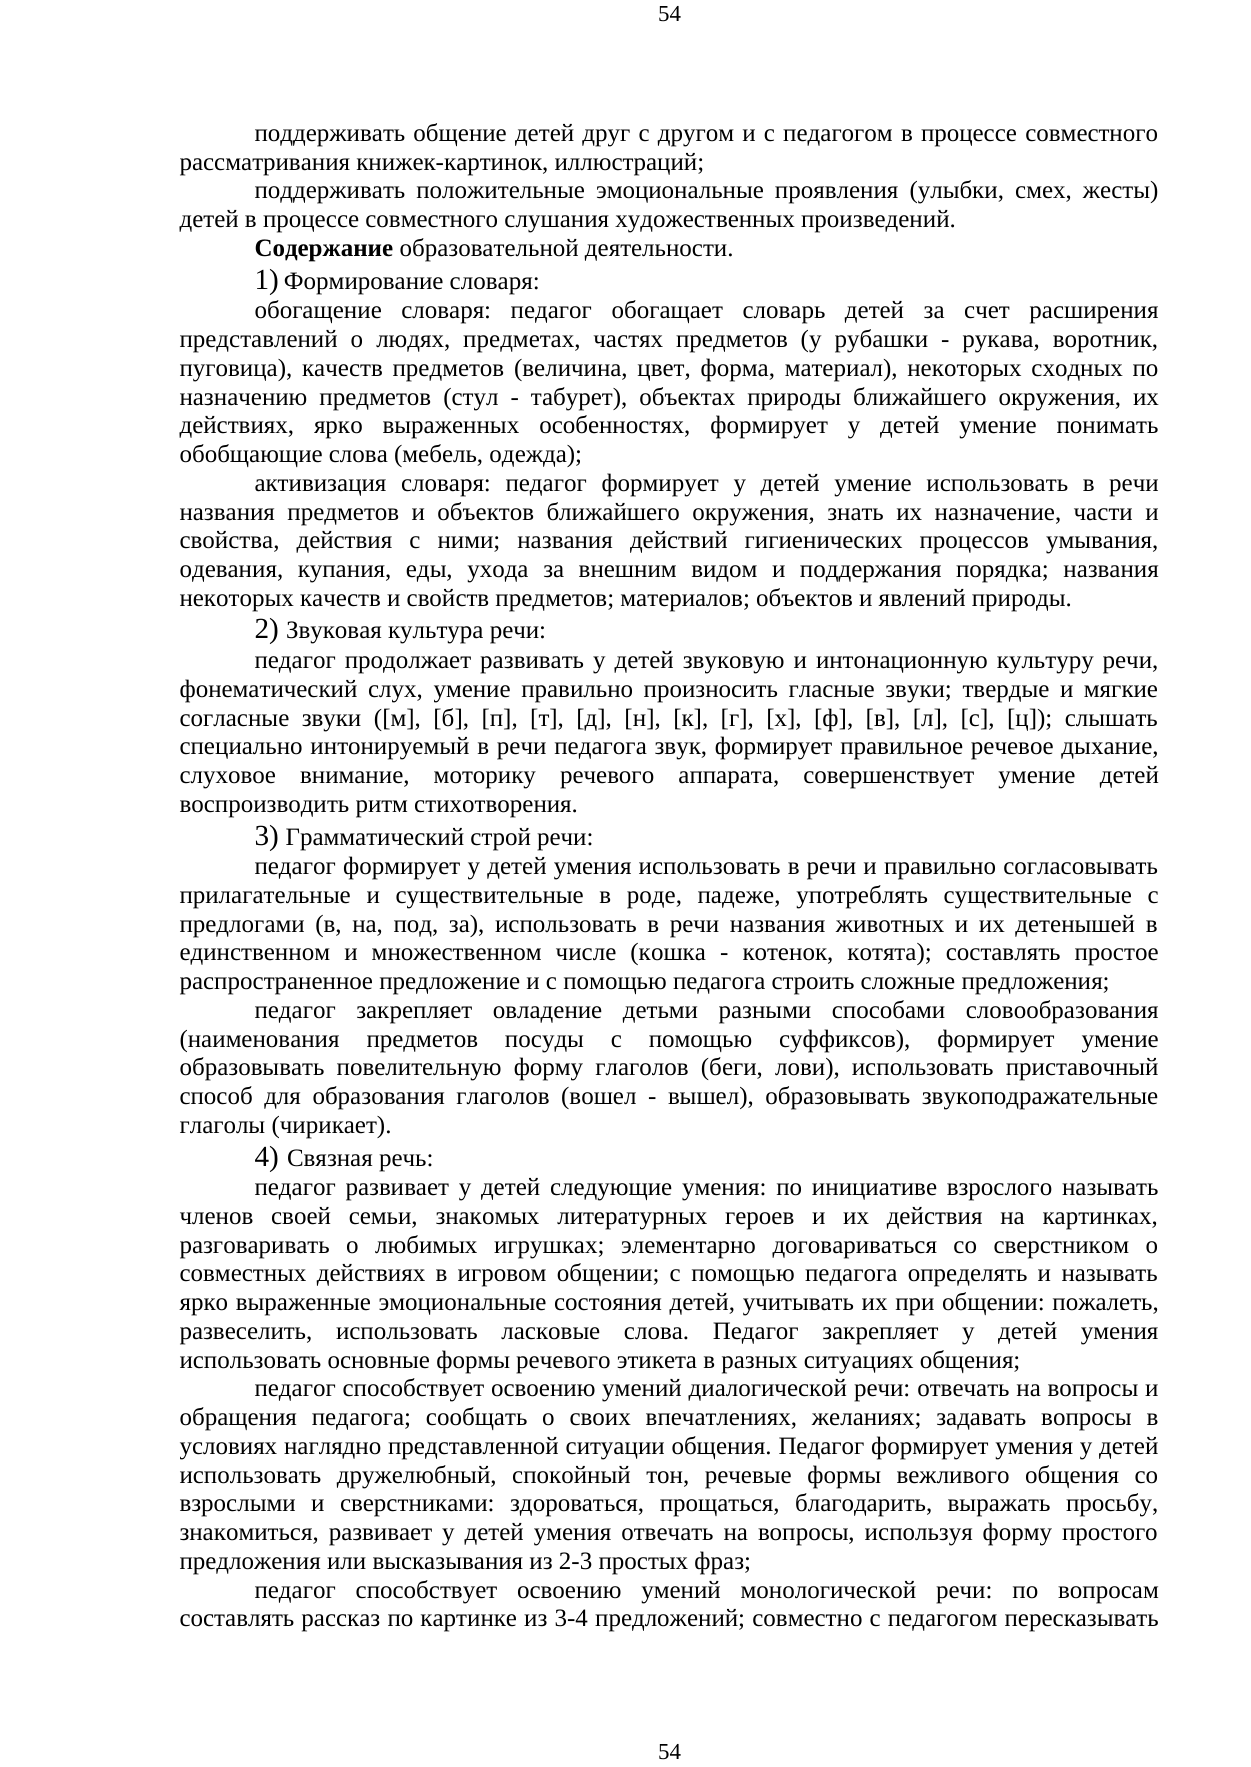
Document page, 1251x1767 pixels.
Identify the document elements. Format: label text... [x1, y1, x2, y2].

text поддерживать общение детей друг с другом и с педагогом в процессе совместного рассматривания книжек-картинок, иллюстраций; [179, 118, 1159, 176]
text педагог закрепляет овладение детьми разными способами словообразования (наименования предметов посуды с помощью суффиксов), формирует умение образовывать повелительную форму глаголов (беги, лови), использовать приставочный способ для образования глаголов (вошел - вышел), образовывать звукоподражательные глаголы (чирикает). [179, 995, 1159, 1139]
list Грамматический строй речи: [179, 818, 1161, 851]
text обогащение словаря: педагог обогащает словарь детей за счет расширения представлений о людях, предметах, частях предметов (у рубашки - рукава, воротник, пуговица), качеств предметов (величина, цвет, форма, материал), некоторых сходных по назначению предметов (стул - табурет), объектах природы ближайшего окружения, их действиях, ярко выраженных особенностях, формирует у детей умение понимать обобщающие слова (мебель, одежда); [179, 295, 1159, 468]
list Звуковая культура речи: [179, 612, 1161, 645]
text педагог продолжает развивать у детей звуковую и интонационную культуру речи, фонематический слух, умение правильно произносить гласные звуки; твердые и мягкие согласные звуки ([м], [б], [п], [т], [д], [н], [к], [г], [х], [ф], [в], [л], [с], [ц]); слышать специально интонируемый в речи педагога звук, формирует правильное речевое дыхание, слуховое внимание, моторику речевого аппарата, совершенствует умение детей воспроизводить ритм стихотворения. [179, 645, 1159, 818]
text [179, 1575, 1159, 1632]
text педагог развивает у детей следующие умения: по инициативе взрослого называть членов своей семьи, знакомых литературных героев и их действия на картинках, разговаривать о любимых игрушках; элементарно договариваться со сверстником о совместных действиях в игровом общении; с помощью педагога определять и называть ярко выраженные эмоциональные состояния детей, учитывать их при общении: пожалеть, развеселить, использовать ласковые слова. Педагог закрепляет у детей умения использовать основные формы речевого этикета в разных ситуациях общения; [179, 1172, 1159, 1373]
text активизация словаря: педагог формирует у детей умение использовать в речи названия предметов и объектов ближайшего окружения, знать их назначение, части и свойства, действия с ними; названия действий гигиенических процессов умывания, одевания, купания, еды, ухода за внешним видом и поддержания порядка; названия некоторых качеств и свойств предметов; материалов; объектов и явлений природы. [179, 468, 1159, 612]
list Формирование словаря: [179, 262, 1161, 295]
text Содержание образовательной деятельности. [254, 233, 1161, 262]
list Связная речь: [179, 1139, 1161, 1172]
text поддерживать положительные эмоциональные проявления (улыбки, смех, жесты) детей в процессе совместного слушания художественных произведений. [179, 176, 1159, 233]
text педагог способствует освоению умений диалогической речи: отвечать на вопросы и обращения педагога; сообщать о своих впечатлениях, желаниях; задавать вопросы в условиях наглядно представленной ситуации общения. Педагог формирует умения у детей использовать дружелюбный, спокойный тон, речевые формы вежливого общения со взрослыми и сверстниками: здороваться, прощаться, благодарить, выражать просьбу, знакомиться, развивает у детей умения отвечать на вопросы, используя форму простого предложения или высказывания из 2-3 простых фраз; [179, 1373, 1159, 1575]
text педагог формирует у детей умения использовать в речи и правильно согласовывать прилагательные и существительные в роде, падеже, употреблять существительные с предлогами (в, на, под, за), использовать в речи названия животных и их детенышей в единственном и множественном числе (кошка - котенок, котята); составлять простое распространенное предложение и с помощью педагога строить сложные предложения; [179, 851, 1159, 995]
